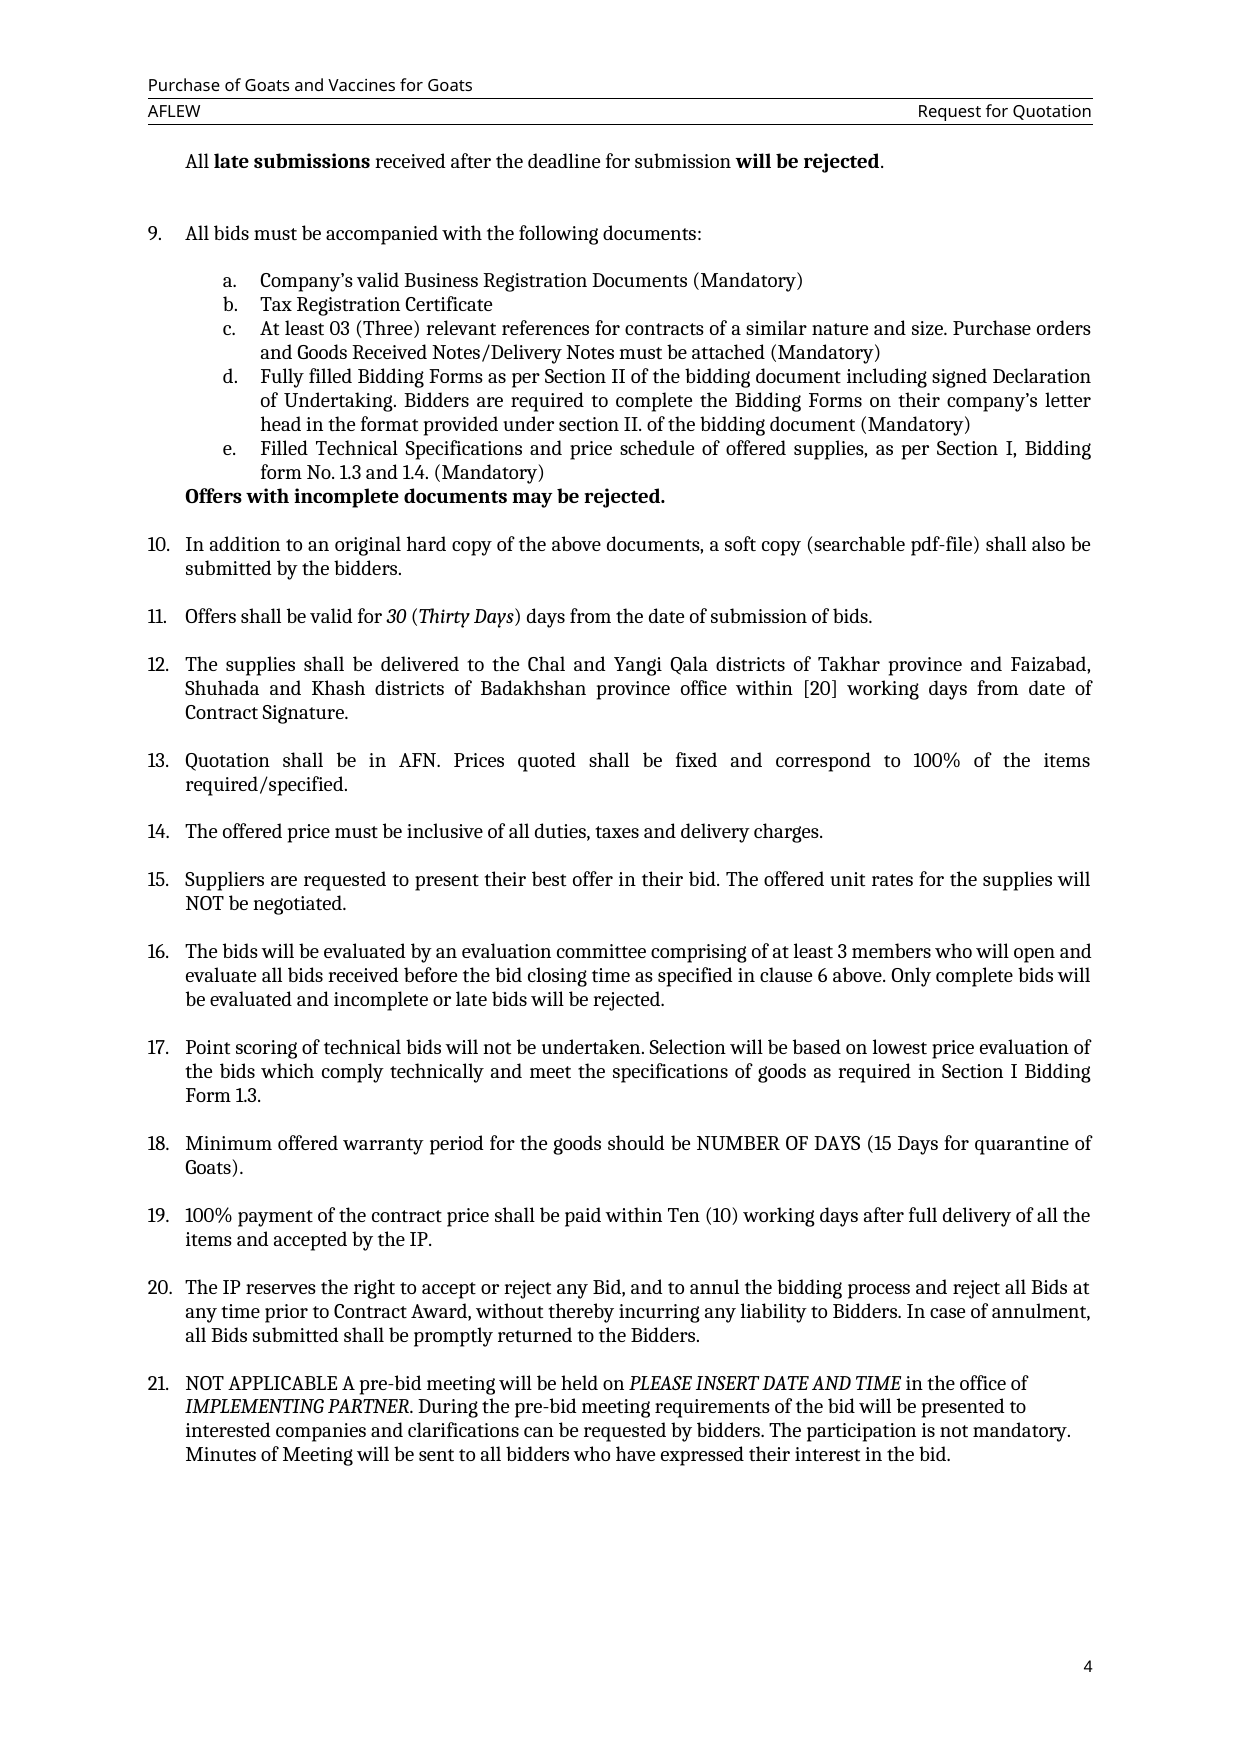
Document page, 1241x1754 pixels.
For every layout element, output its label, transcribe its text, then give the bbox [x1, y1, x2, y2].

list All bids must be accompanied with the following documents: [148, 221, 1093, 245]
list At least 03 (Three) relevant references for contracts of a similar nature and size. Purchase orders and Goods Received Notes/Delivery Notes must be attached (Mandatory) [223, 317, 1093, 365]
list In addition to an original hard copy of the above documents, a soft copy (searchable pdf-file) shall also be submitted by the bidders. [148, 533, 1093, 581]
list Fully filled Bidding Forms as per Section II of the bidding document including signed Declaration of Undertaking. Bidders are required to complete the Bidding Forms on their company’s letter head in the format provided under section II. of the bidding document (Mandatory) [223, 365, 1093, 437]
list Company’s valid Business Registration Documents (Mandatory) [223, 269, 1093, 293]
list Tax Registration Certificate [223, 293, 1093, 317]
list Point scoring of technical bids will not be undertaken. Selection will be based on lowest price evaluation of the bids which comply technically and meet the specifications of goods as required in Section I Bidding Form 1.3. [148, 1036, 1093, 1108]
list NOT APPLICABLE A pre-bid meeting will be held on PLEASE INSERT DATE AND TIME in the office of IMPLEMENTING PARTNER. During the pre-bid meeting requirements of the bid will be presented to interested companies and clarifications can be requested by bidders. The participation is not mandatory. Minutes of Meeting will be sent to all bidders who have expressed their interest in the bid. [148, 1371, 1093, 1467]
list The supplies shall be delivered to the Chal and Yangi Qala districts of Takhar province and Faizabad, Shuhada and Khash districts of Badakhshan province office within [20] working days from date of Contract Signature. [148, 652, 1093, 724]
list The bids will be evaluated by an evaluation committee comprising of at least 3 members who will open and evaluate all bids received before the bid closing time as specified in clause 6 above. Only complete bids will be evaluated and incomplete or late bids will be rejected. [148, 940, 1093, 1012]
list Minimum offered warranty period for the goods should be NUMBER OF DAYS (15 Days for quarantine of Goats). [148, 1132, 1093, 1179]
list Offers shall be valid for 30 (Thirty Days) days from the date of submission of bids. [148, 604, 1093, 628]
list Quotation shall be in AFN. Prices quoted shall be fixed and correspond to 100% of the items required/specified. [148, 748, 1093, 796]
list 100% payment of the contract price shall be paid within Ten (10) working days after full delivery of all the items and accepted by the IP. [148, 1203, 1093, 1251]
list Filled Technical Specifications and price schedule of offered supplies, as per Section I, Bidding form No. 1.3 and 1.4. (Mandatory) [223, 437, 1093, 485]
text All late submissions received after the deadline for submission will be rejected. [185, 149, 1093, 173]
list The IP reserves the right to accept or reject any Bid, and to annul the bidding process and reject all Bids at any time prior to Contract Award, without thereby incurring any liability to Bidders. In case of annulment, all Bids submitted shall be promptly returned to the Bidders. [148, 1275, 1093, 1347]
list Suppliers are requested to present their best offer in their bid. The offered unit rates for the supplies will NOT be negotiated. [148, 868, 1093, 916]
text Offers with incomplete documents may be rejected. [185, 485, 1093, 509]
list The offered price must be inclusive of all duties, taxes and delivery charges. [148, 820, 1093, 844]
